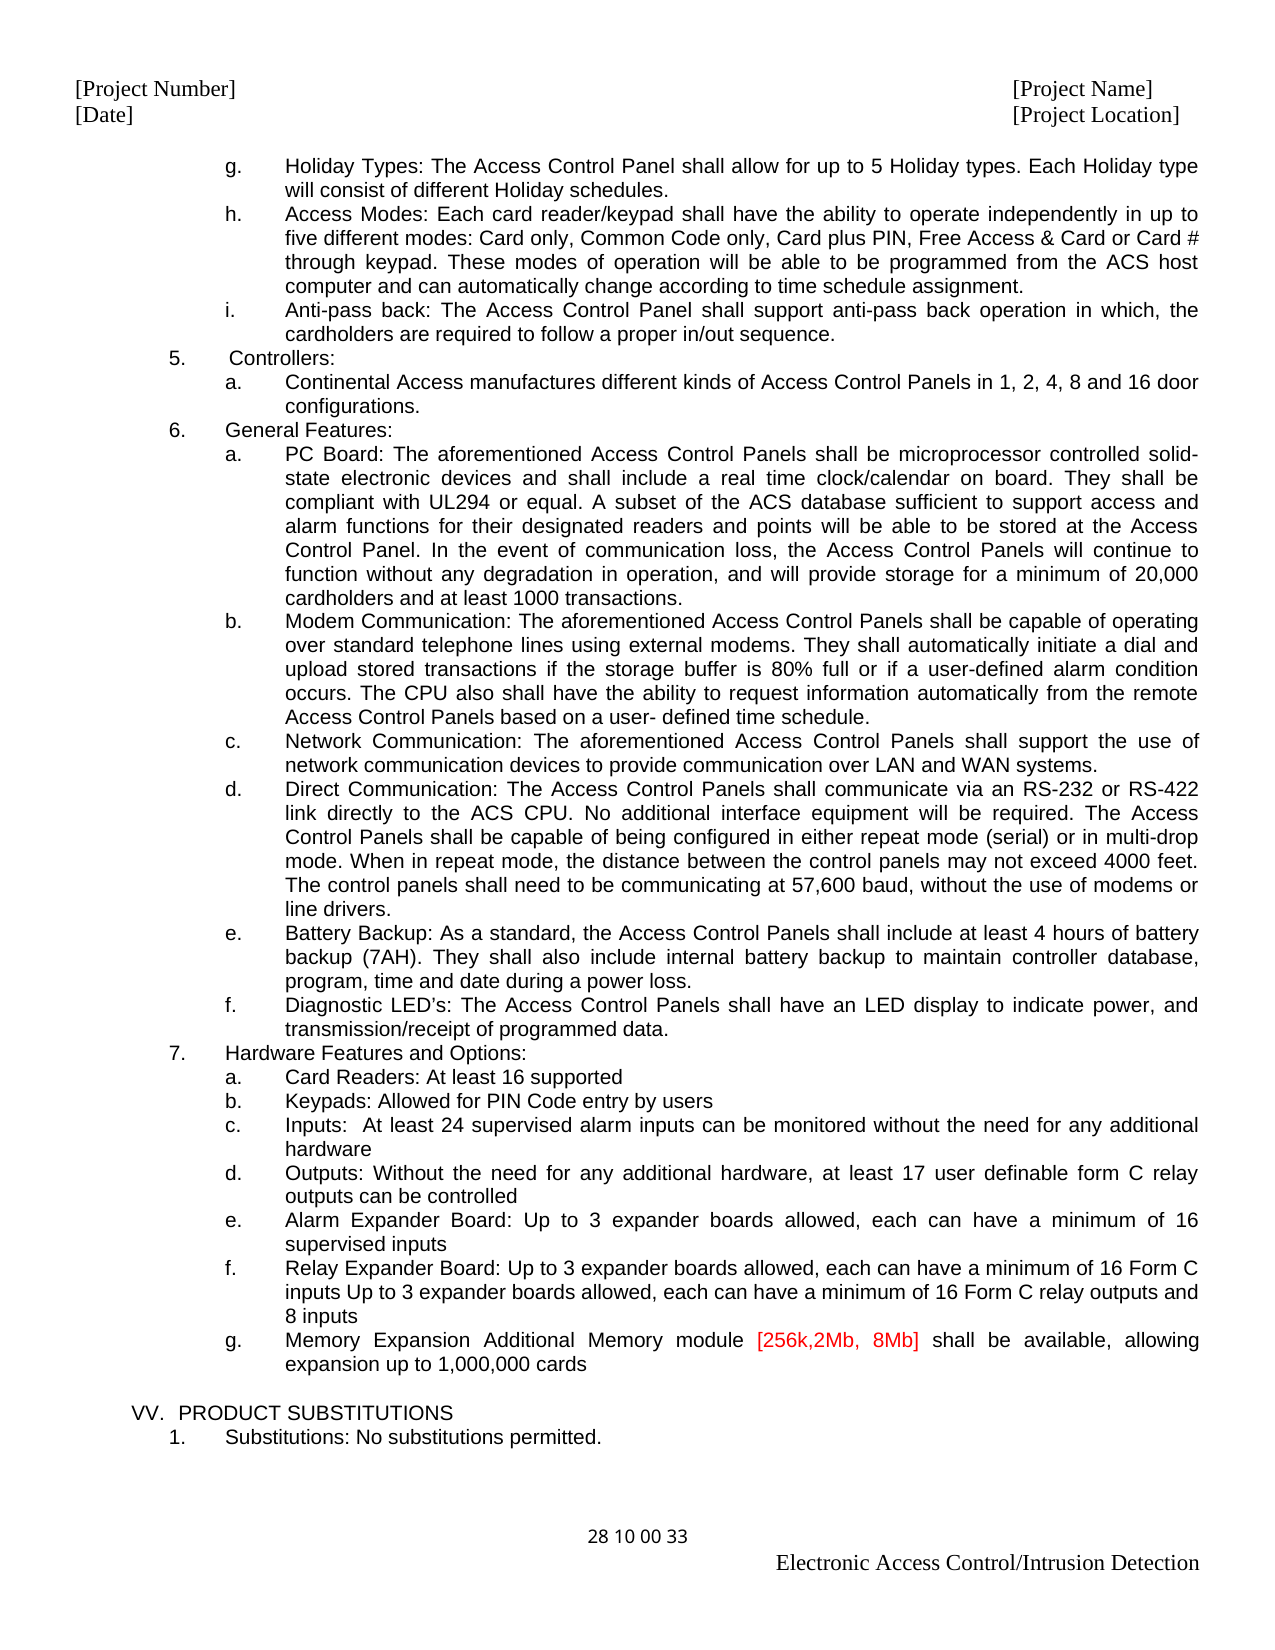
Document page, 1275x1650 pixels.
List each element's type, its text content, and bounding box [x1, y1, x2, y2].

text Relay Expander Board: Up to 3 expander boards allowed, each can have a minimum of 16 Form C inputs Up to 3 expander boards allowed, each can have a minimum of 16 Form C relay outputs and 8 inputs [225, 1256, 1200, 1328]
text Keypads: Allowed for PIN Code entry by users [225, 1088, 1200, 1112]
text Hardware Features and Options: [169, 1041, 1200, 1064]
text Access Modes: Each card reader/keypad shall have the ability to operate independently in up to five different modes: Card only, Common Code only, Card plus PIN, Free Access & Card or Card # through keypad. These modes of operation will be able to be programmed from the ACS host computer and can automatically change according to time schedule assignment. [225, 202, 1200, 298]
text PC Board: The aforementioned Access Control Panels shall be microprocessor controlled solid-state electronic devices and shall include a real time clock/calendar on board. They shall be compliant with UL294 or equal. A subset of the ACS database sufficient to support access and alarm functions for their designated readers and points will be able to be stored at the Access Control Panel. In the event of communication loss, the Access Control Panels will continue to function without any degradation in operation, and will provide storage for a minimum of 20,000 cardholders and at least 1000 transactions. [225, 442, 1200, 609]
text Battery Backup: As a standard, the Access Control Panels shall include at least 4 hours of battery backup (7AH). They shall also include internal battery backup to maintain controller database, program, time and date during a power loss. [225, 921, 1200, 993]
text Controllers: [169, 346, 1200, 370]
text Memory Expansion Additional Memory module [256k,2Mb, 8Mb] shall be available, allowing expansion up to 1,000,000 cards [225, 1328, 1200, 1376]
text Modem Communication: The aforementioned Access Control Panels shall be capable of operating over standard telephone lines using external modems. They shall automatically initiate a dial and upload stored transactions if the storage buffer is 80% full or if a user-defined alarm condition occurs. The CPU also shall have the ability to request information automatically from the remote Access Control Panels based on a user- defined time schedule. [225, 609, 1200, 729]
text Outputs: Without the need for any additional hardware, at least 17 user definable form C relay outputs can be controlled [225, 1160, 1200, 1208]
text Continental Access manufactures different kinds of Access Control Panels in 1, 2, 4, 8 and 16 door configurations. [225, 370, 1200, 418]
text Substitutions: No substitutions permitted. [169, 1425, 1200, 1449]
text Anti-pass back: The Access Control Panel shall support anti-pass back operation in which, the cardholders are required to follow a proper in/out sequence. [225, 298, 1200, 346]
text Diagnostic LED’s: The Access Control Panels shall have an LED display to indicate power, and transmission/receipt of programmed data. [225, 993, 1200, 1041]
text General Features: [169, 418, 1200, 442]
text Alarm Expander Board: Up to 3 expander boards allowed, each can have a minimum of 16 supervised inputs [225, 1208, 1200, 1256]
text Holiday Types: The Access Control Panel shall allow for up to 5 Holiday types. Each Holiday type will consist of different Holiday schedules. [225, 154, 1200, 202]
text Network Communication: The aforementioned Access Control Panels shall support the use of network communication devices to provide communication over LAN and WAN systems. [225, 729, 1200, 777]
text Direct Communication: The Access Control Panels shall communicate via an RS-232 or RS-422 link directly to the ACS CPU. No additional interface equipment will be required. The Access Control Panels shall be capable of being configured in either repeat mode (serial) or in multi-drop mode. When in repeat mode, the distance between the control panels may not exceed 4000 feet. The control panels shall need to be communicating at 57,600 baud, without the use of modems or line drivers. [225, 777, 1200, 921]
text Inputs: At least 24 supervised alarm inputs can be monitored without the need for any additional hardware [225, 1112, 1200, 1160]
text PRODUCT SUBSTITUTIONS [131, 1401, 1200, 1425]
text Card Readers: At least 16 supported [225, 1064, 1200, 1088]
